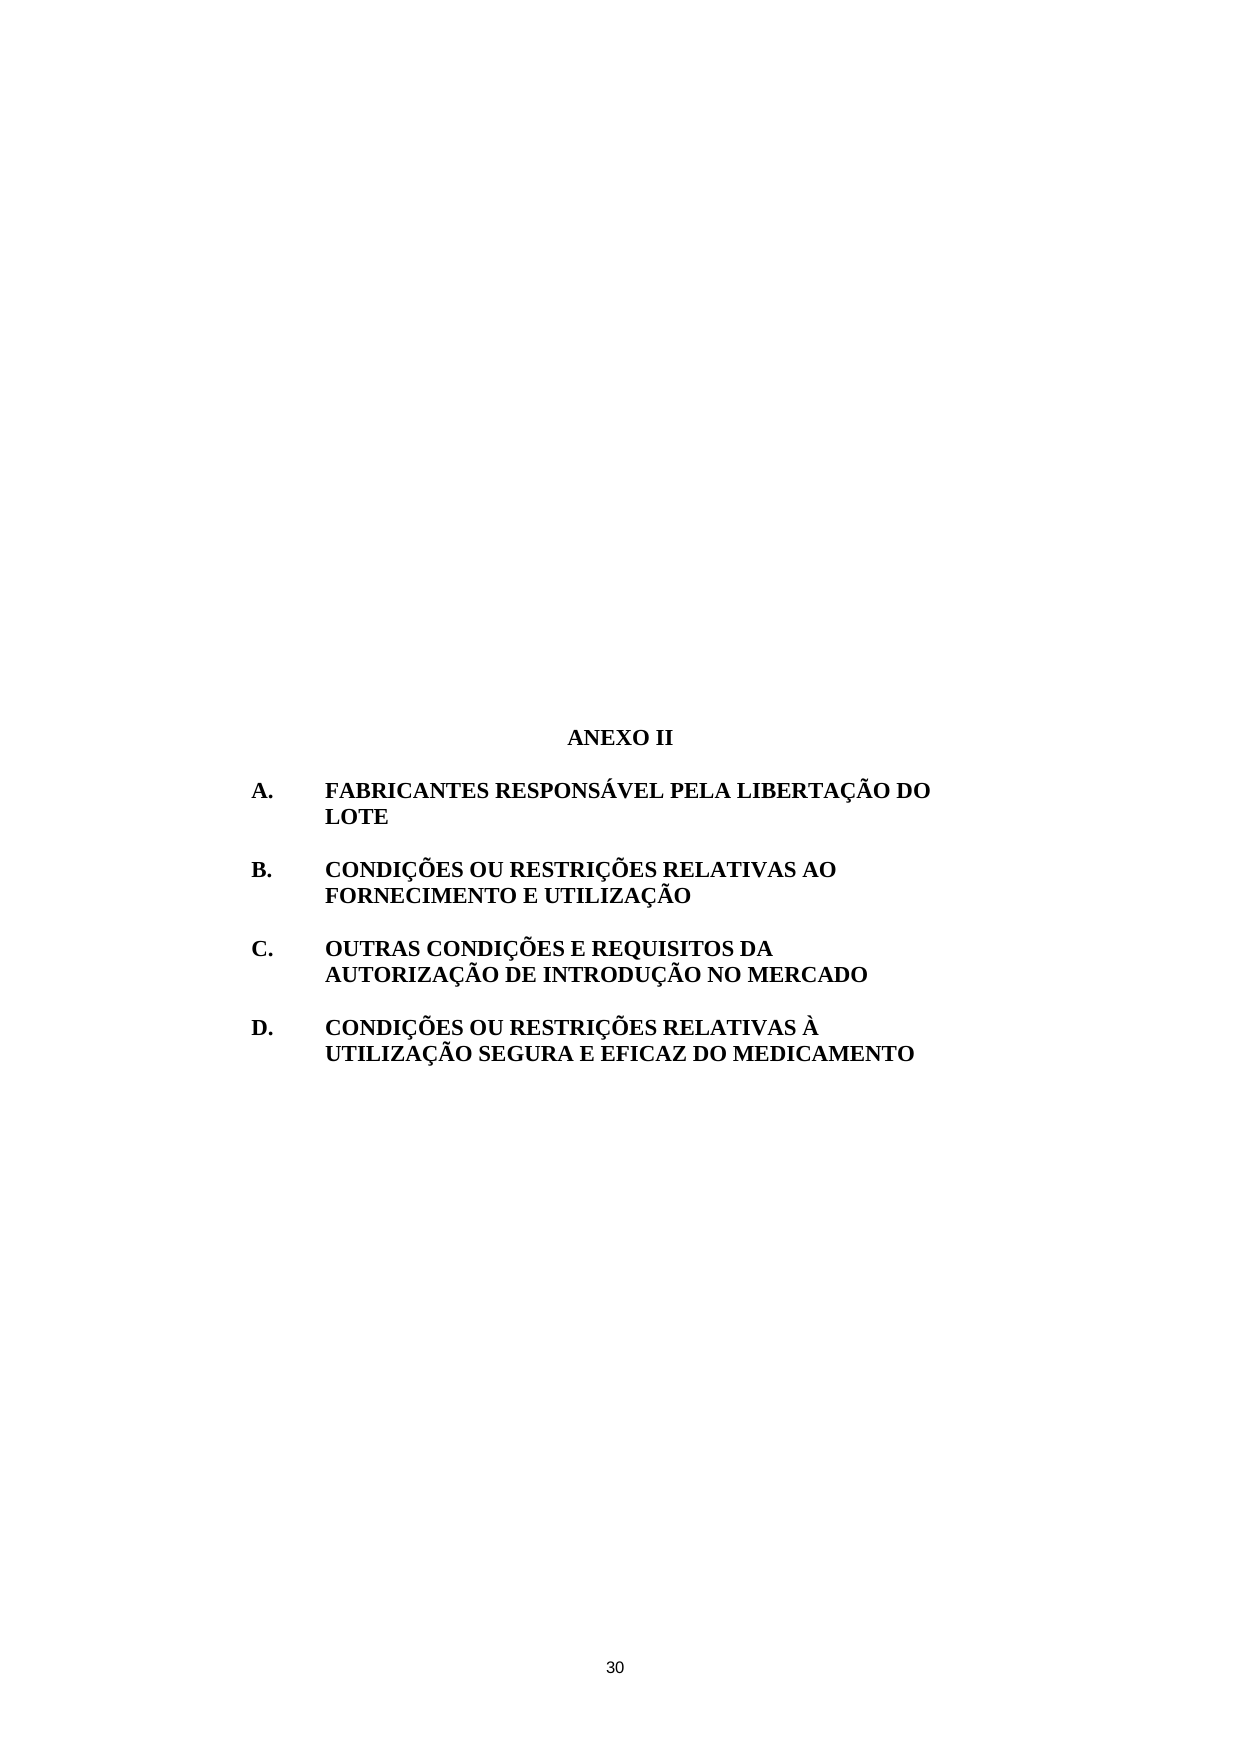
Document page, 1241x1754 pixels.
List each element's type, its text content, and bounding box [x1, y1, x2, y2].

text D. CONDIÇÕES OU RESTRIÇÕES RELATIVAS À UTILIZAÇÃO SEGURA E EFICAZ DO MEDICAMENTO [251, 1014, 945, 1067]
text C. OUTRAS CONDIÇÕES E REQUISITOS DA AUTORIZAÇÃO DE INTRODUÇÃO NO MERCADO [251, 935, 945, 988]
text B. CONDIÇÕES OU RESTRIÇÕES RELATIVAS AO FORNECIMENTO E UTILIZAÇÃO [251, 856, 945, 909]
text ANEXO II [148, 724, 1092, 751]
text A. FABRICANTES RESPONSÁVEL PELA LIBERTAÇÃO DO LOTE [251, 777, 945, 830]
